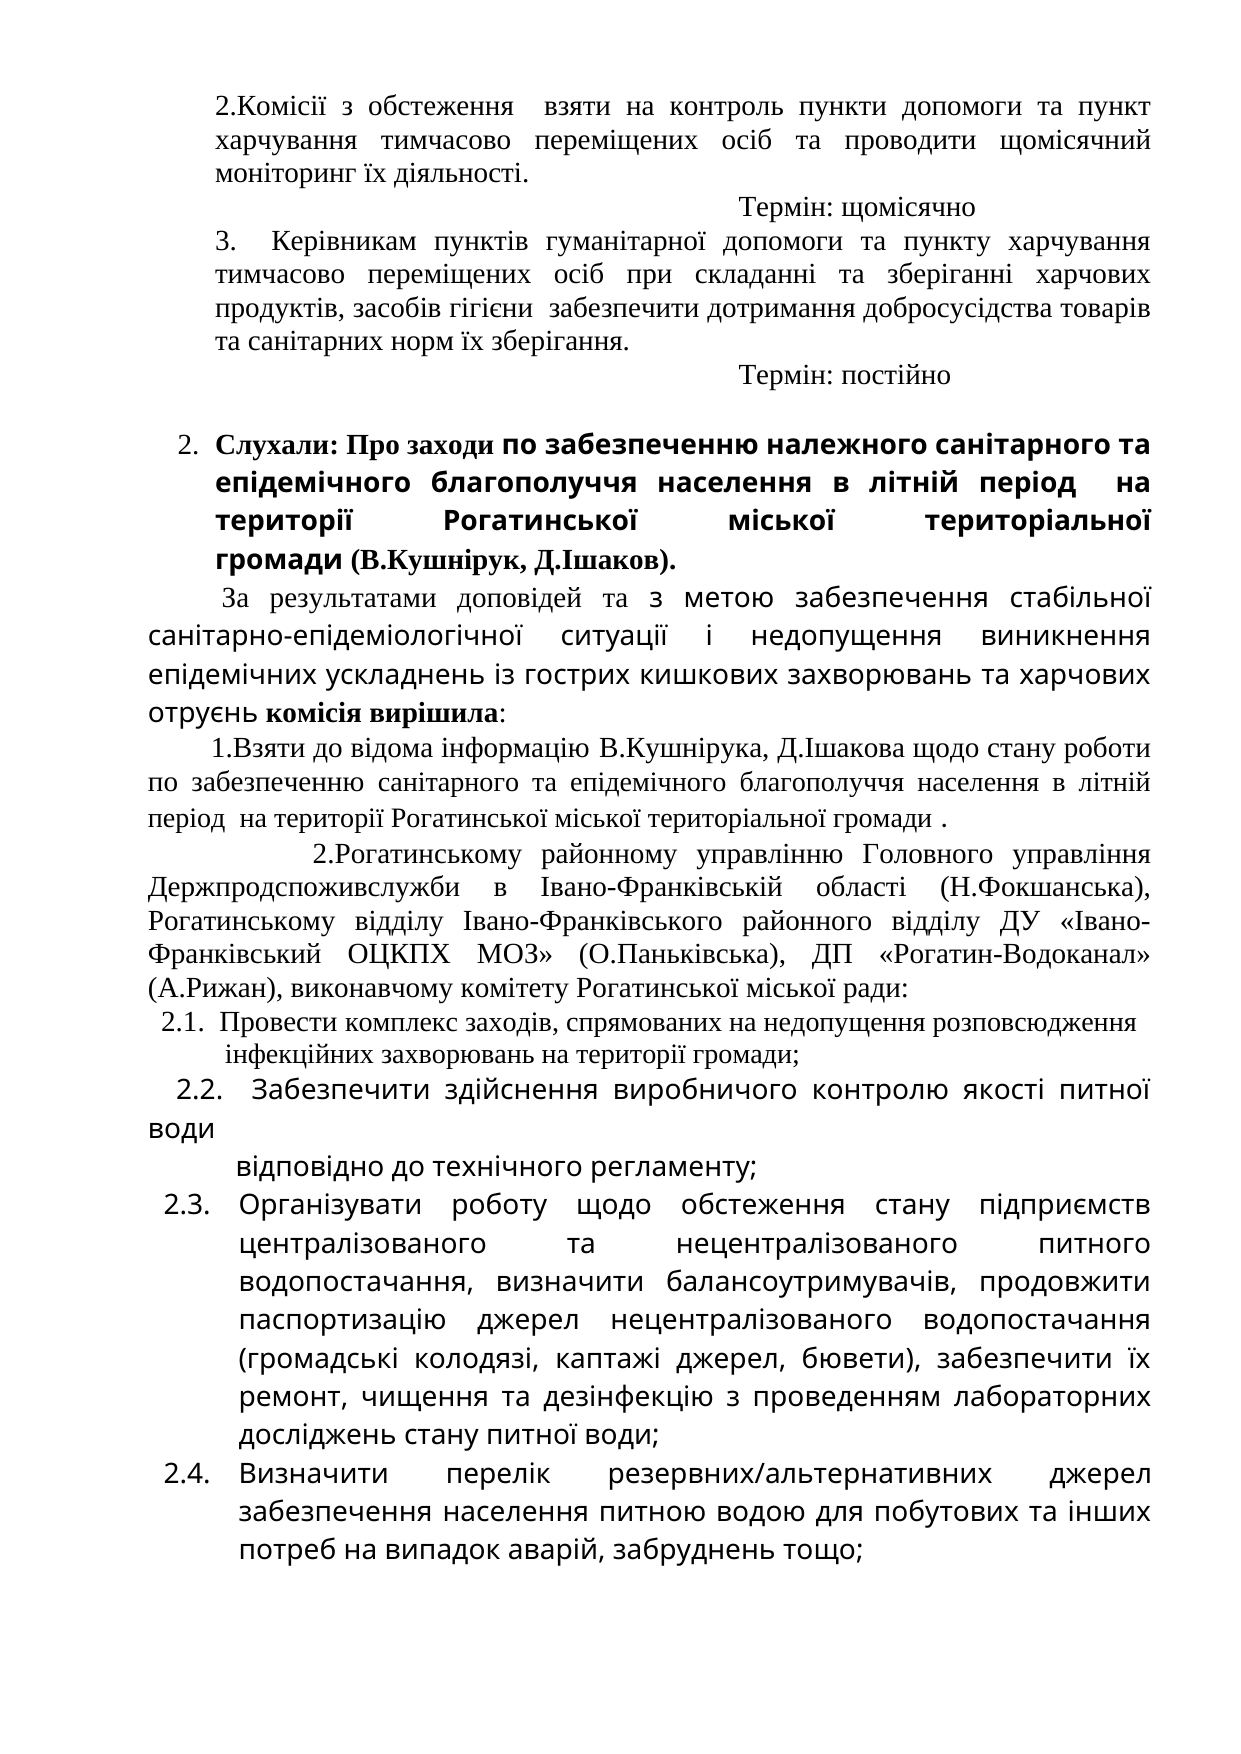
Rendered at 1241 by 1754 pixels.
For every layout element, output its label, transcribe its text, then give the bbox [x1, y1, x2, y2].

text 2.Рогатинському районному управлінню Головного управління Держпродспоживслужби в Івано-Франківській області (Н.Фокшанська), Рогатинському відділу Івано-Франківського районного відділу ДУ «Івано-Франківський ОЦКПХ МОЗ» (О.Паньківська), ДП «Рогатин-Водоканал» (А.Рижан), виконавчому комітету Рогатинської міської ради: [148, 836, 1152, 1004]
text За результатами доповідей та з метою забезпечення стабільної санітарно-епідеміологічної ситуації і недопущення виникнення епідемічних ускладнень із гострих кишкових захворювань та харчових отруєнь комісія вирішила: [148, 577, 1152, 731]
list Слухали: Про заходи по забезпеченню належного санітарного та епідемічного благополуччя населення в літній період на території Рогатинської міської територіальної громади (В.Кушнірук, Д.Ішаков). [177, 424, 1152, 577]
list Термін: щомісячно [738, 189, 1152, 223]
list Термін: постійно [738, 357, 1152, 390]
list Визначити перелік резервних/альтернативних джерел забезпечення населення питною водою для побутових та інших потреб на випадок аварій, забруднень тощо; [163, 1453, 1152, 1568]
text 1.Взяти до відома інформацію В.Кушнірука, Д.Ішакова щодо стану роботи по забезпеченню санітарного та епідемічного благополуччя населення в літній період на території Рогатинської міської територіальної громади . [148, 731, 1152, 836]
list 3. Керівникам пунктів гуманітарної допомоги та пункту харчування тимчасово переміщених осіб при складанні та зберіганні харчових продуктів, засобів гігієни забезпечити дотримання добросусідства товарів та санітарних норм їх зберігання. [215, 223, 1152, 357]
list Організувати роботу щодо обстеження стану підприємств централізованого та нецентралізованого питного водопостачання, визначити балансоутримувачів, продовжити паспортизацію джерел нецентралізованого водопостачання (громадські колодязі, каптажі джерел, бювети), забезпечити їх ремонт, чищення та дезінфекцію з проведенням лабораторних досліджень стану питної води; [163, 1185, 1152, 1453]
text 2.1. Провести комплекс заходів, спрямованих на недопущення розповсюдження [148, 1004, 1152, 1037]
text 2.2. Забезпечити здійснення виробничого контролю якості питної води [148, 1070, 1152, 1146]
text відповідно до технічного регламенту; [148, 1146, 1152, 1185]
text інфекційних захворювань на території громади; [148, 1037, 1152, 1070]
list 2.Комісії з обстеження взяти на контроль пункти допомоги та пункт харчування тимчасово переміщених осіб та проводити щомісячний моніторинг їх діяльності. [215, 88, 1152, 189]
